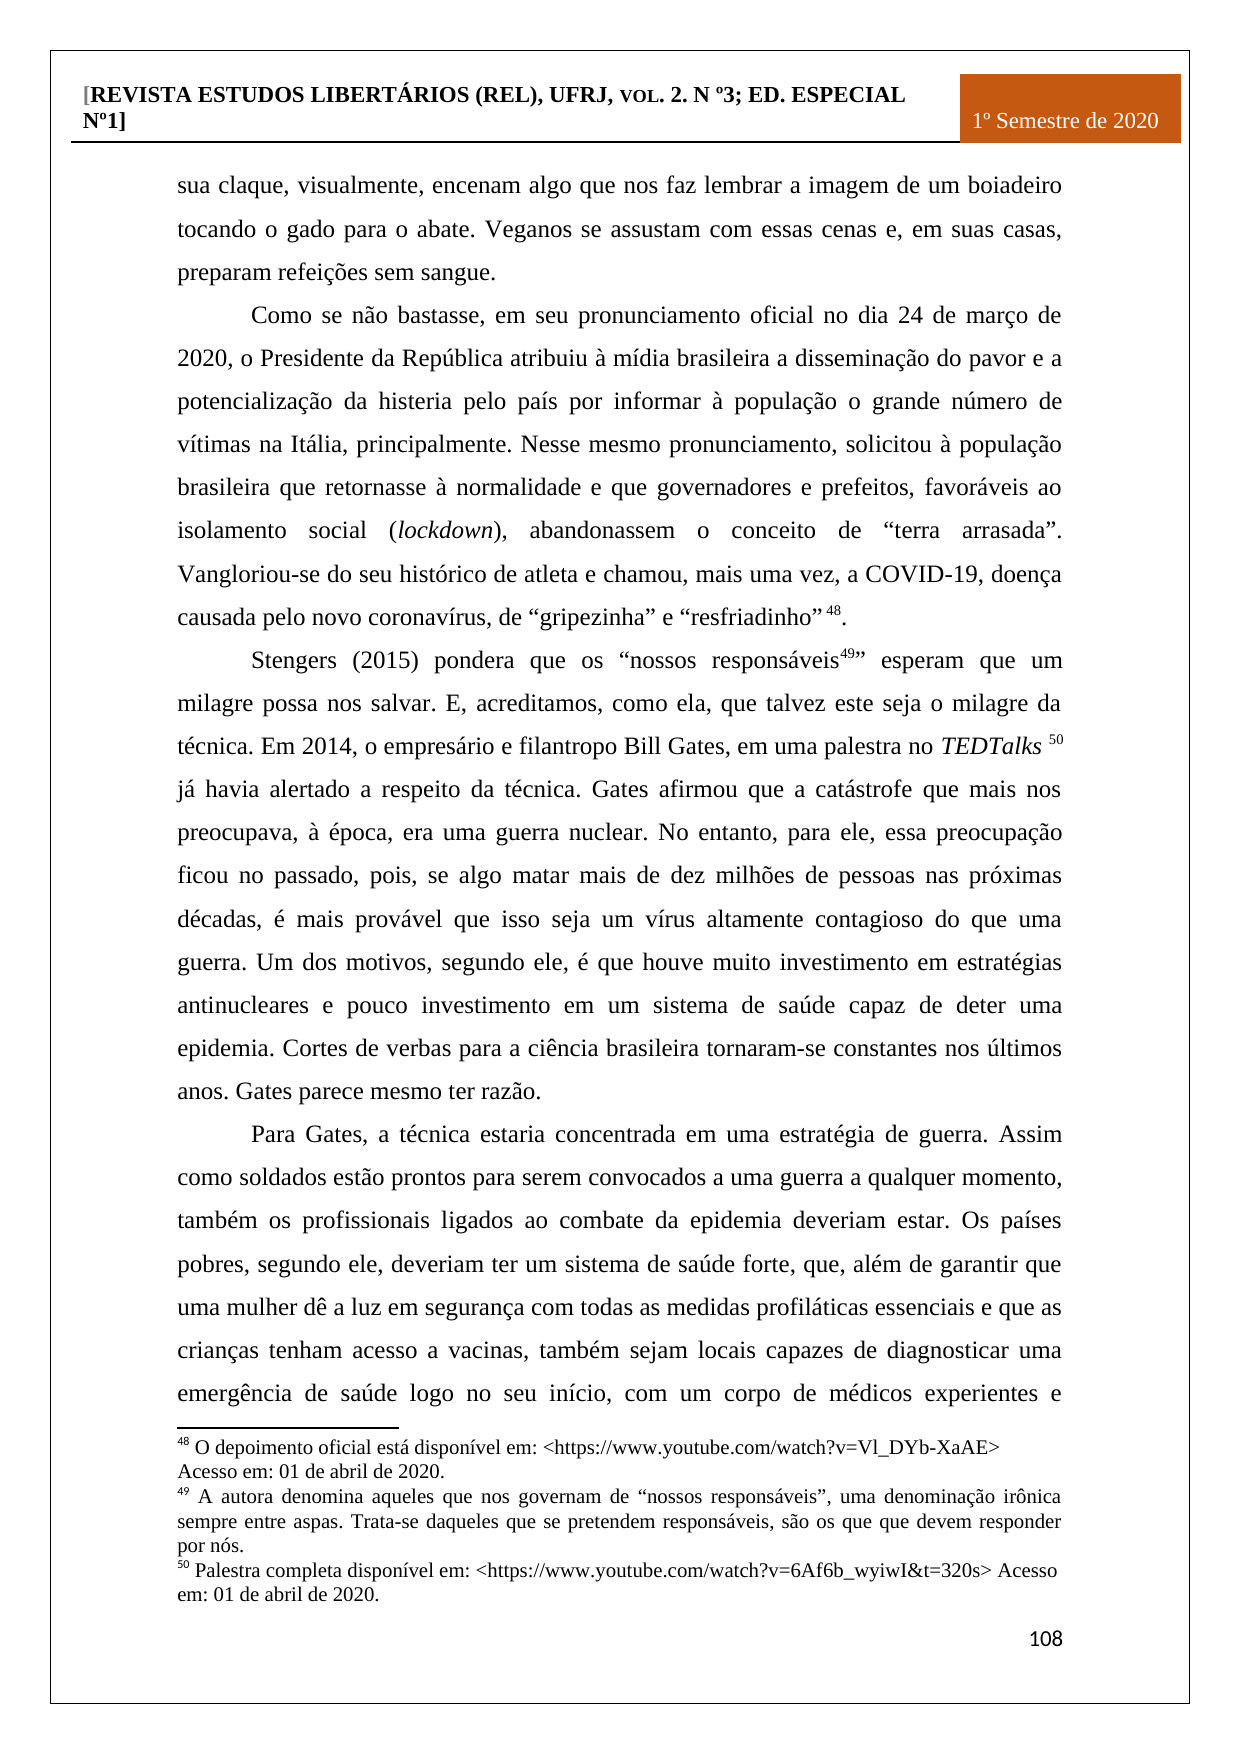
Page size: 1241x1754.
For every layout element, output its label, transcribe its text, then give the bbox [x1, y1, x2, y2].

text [177, 1119, 1063, 1407]
text Stengers (2015) pondera que os “nossos responsáveis” esperam que um milagre possa nos salvar. E, acreditamos, como ela, que talvez este seja o milagre da técnica. Em 2014, o empresário e filantropo Bill Gates, em uma palestra no TEDTalks já havia alertado a respeito da técnica. Gates afirmou que a catástrofe que mais nos preocupava, à época, era uma guerra nuclear. No entanto, para ele, essa preocupação ficou no passado, pois, se algo matar mais de dez milhões de pessoas nas próximas décadas, é mais provável que isso seja um vírus altamente contagioso do que uma guerra. Um dos motivos, segundo ele, é que houve muito investimento em estratégias antinucleares e pouco investimento em um sistema de saúde capaz de deter uma epidemia. Cortes de verbas para a ciência brasileira tornaram-se constantes nos últimos anos. Gates parece mesmo ter razão. [177, 645, 1063, 1105]
text Como se não bastasse, em seu pronunciamento oficial no dia 24 de março de 2020, o Presidente da República atribuiu à mídia brasileira a disseminação do pavor e a potencialização da histeria pelo país por informar à população o grande número de vítimas na Itália, principalmente. Nesse mesmo pronunciamento, solicitou à população brasileira que retornasse à normalidade e que governadores e prefeitos, favoráveis ao isolamento social (lockdown), abandonassem o conceito de “terra arrasada”. Vangloriou-se do seu histórico de atleta e chamou, mais uma vez, a COVID-19, doença causada pelo novo coronavírus, de “gripezinha” e “resfriadinho” . [177, 300, 1063, 631]
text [177, 171, 1063, 286]
